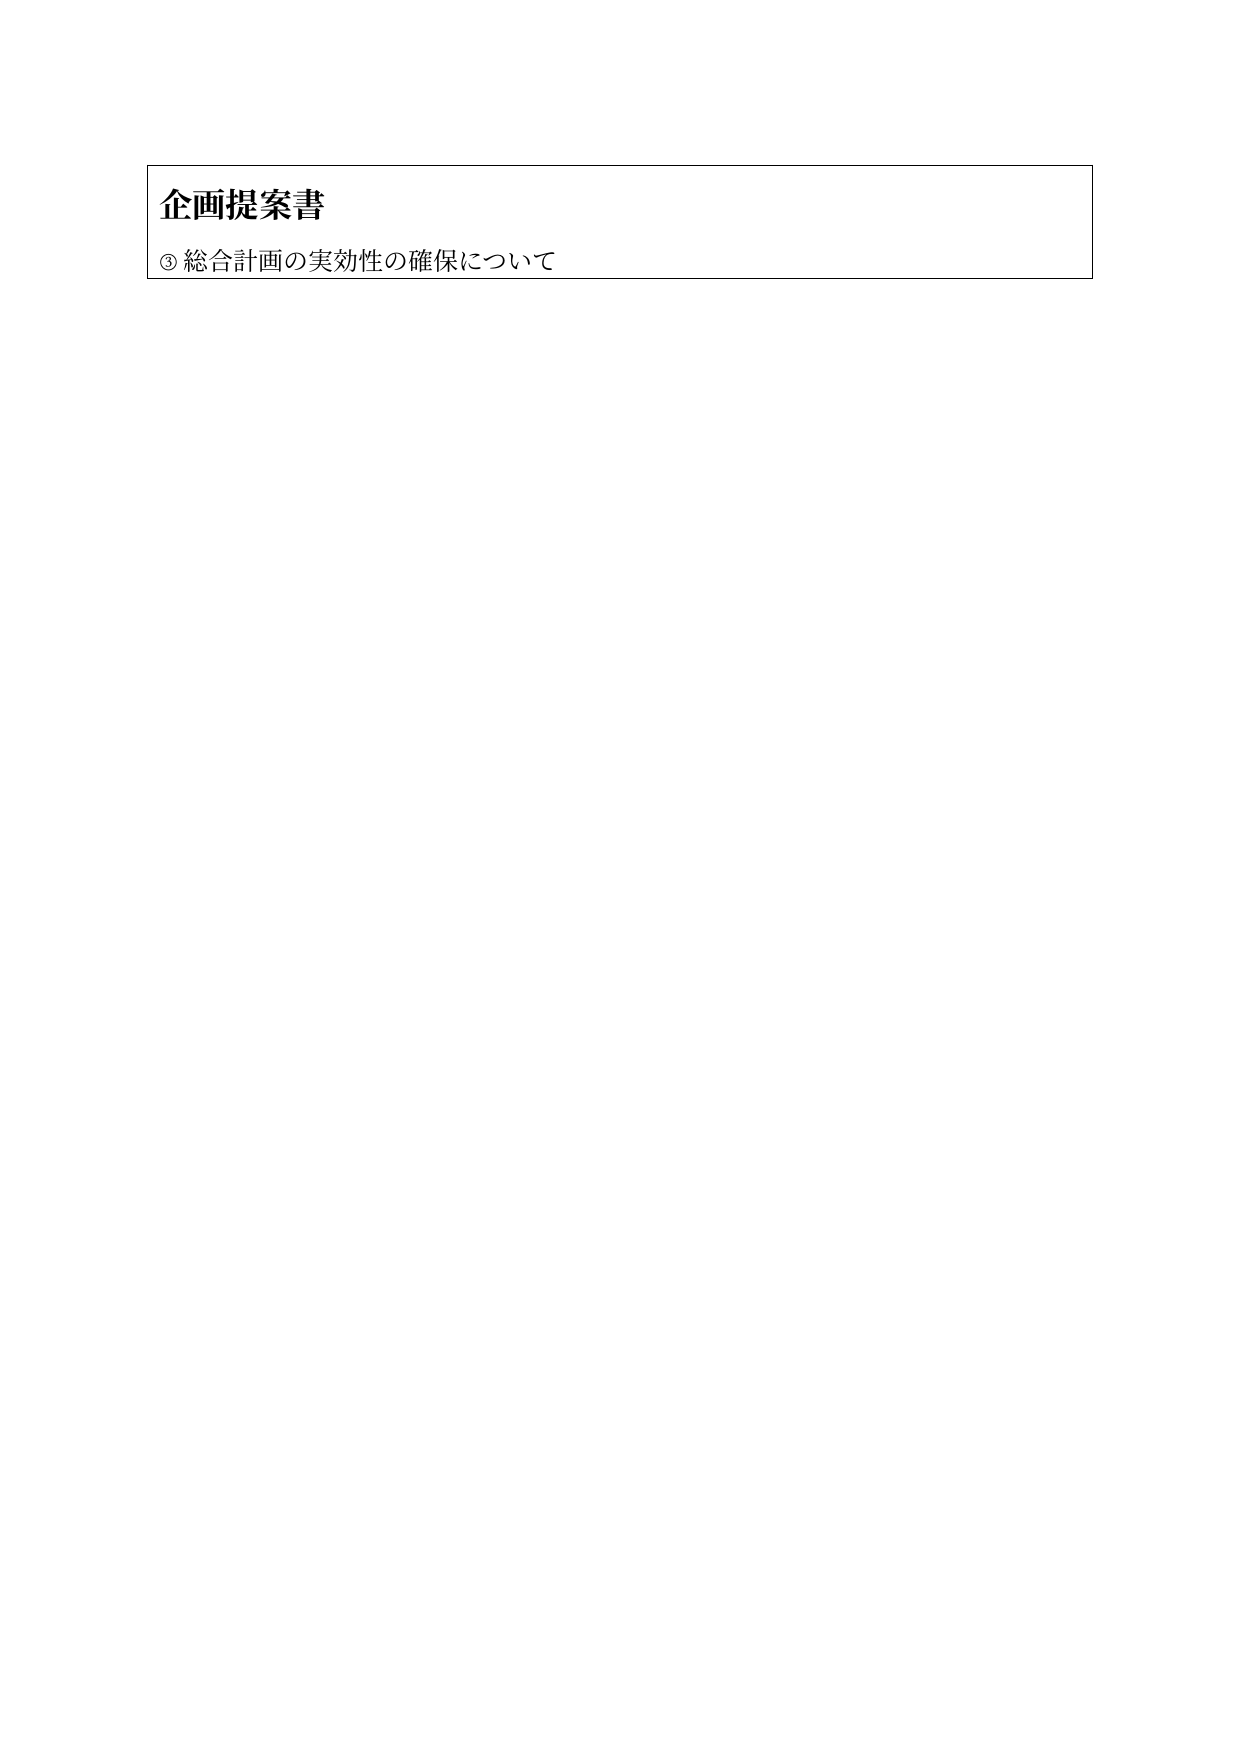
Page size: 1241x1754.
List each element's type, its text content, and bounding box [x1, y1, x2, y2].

table_header 企画提案書 ③総合計画の実効性の確保について [148, 166, 1092, 278]
